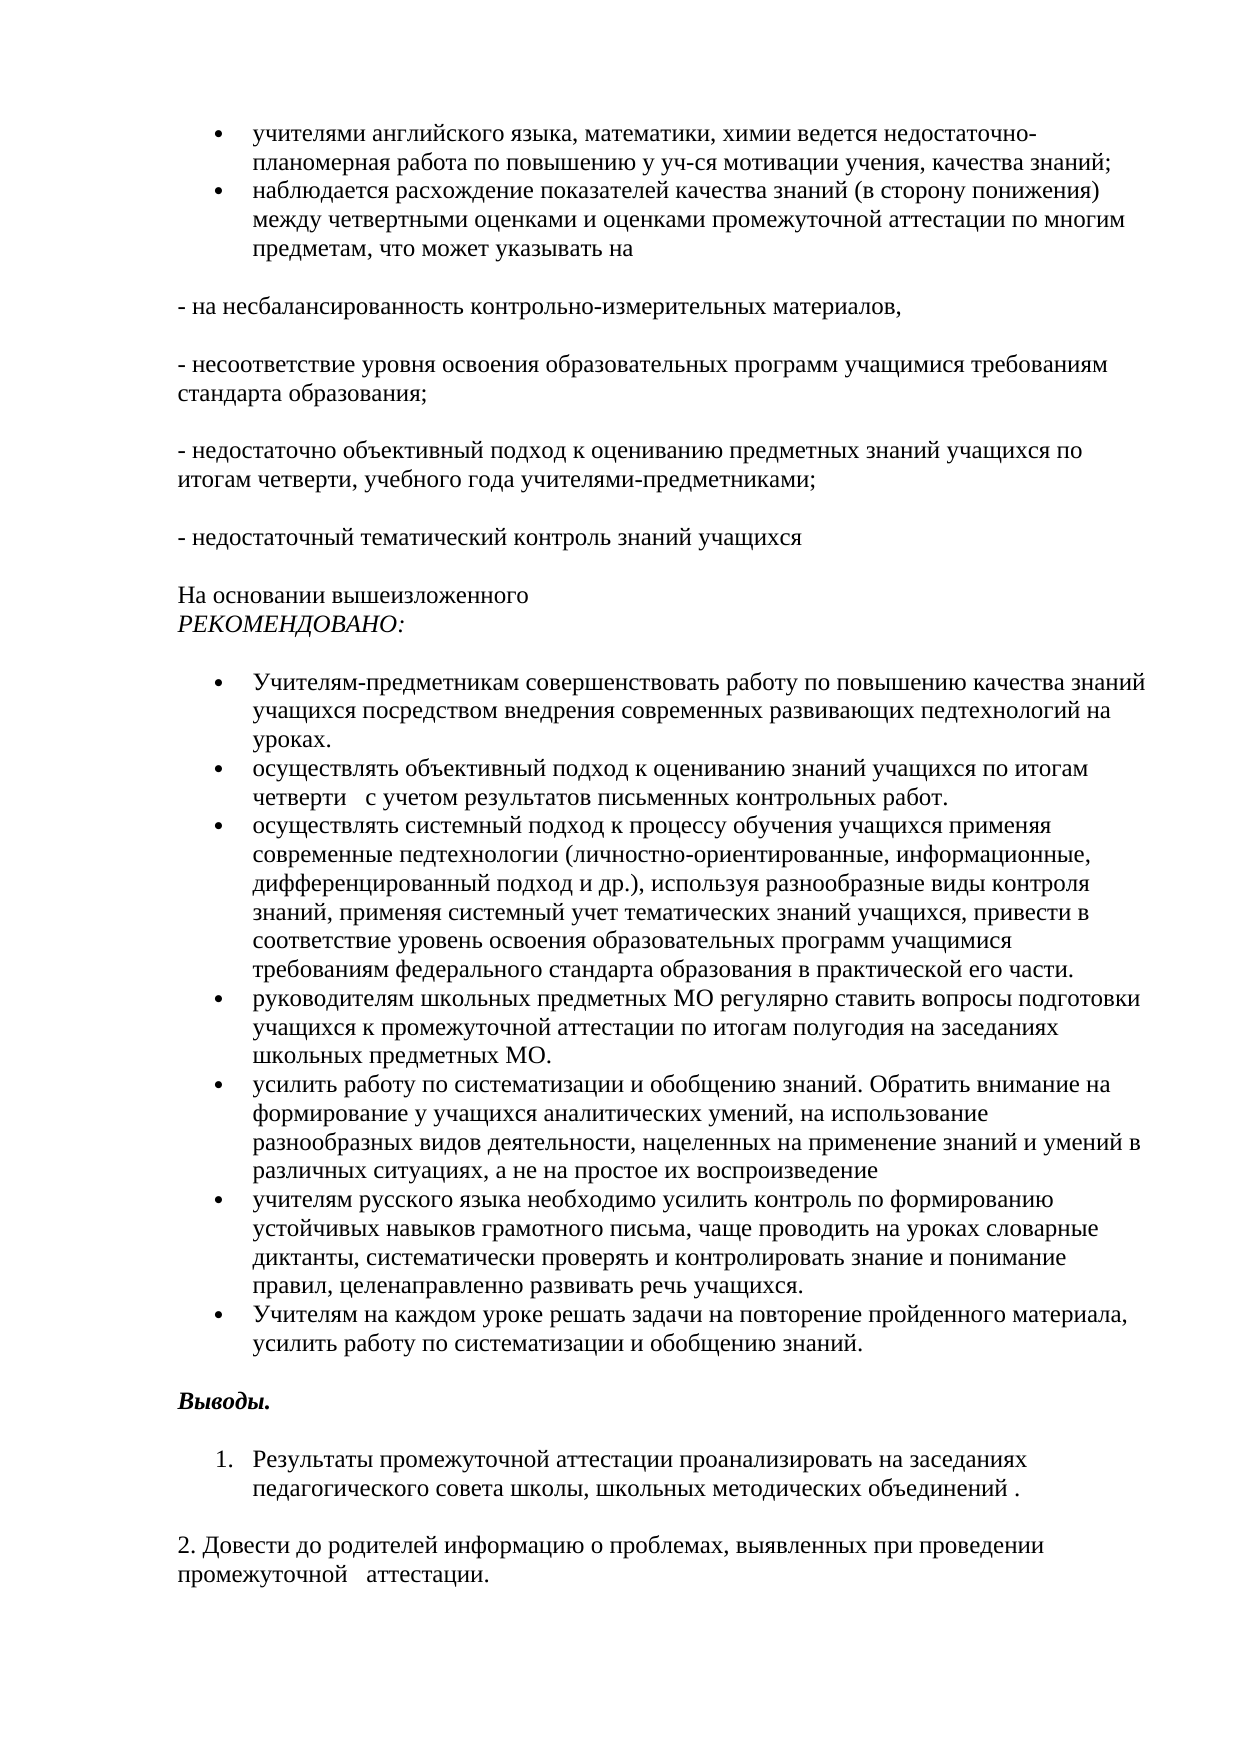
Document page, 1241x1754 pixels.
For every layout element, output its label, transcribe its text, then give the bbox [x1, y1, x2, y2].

list наблюдается расхождение показателей качества знаний (в сторону понижения) между четвертными оценками и оценками промежуточной аттестации по многим предметам, что может указывать на [215, 176, 1152, 262]
text На основании вышеизложенного РЕКОМЕНДОВАНО: [406, 580, 1152, 638]
text - недостаточный тематический контроль знаний учащихся [177, 522, 1152, 551]
list Учителям на каждом уроке решать задачи на повторение пройденного материала, усилить работу по систематизации и обобщению знаний. [215, 1299, 1152, 1357]
list учителям русского языка необходимо усилить контроль по формированию устойчивых навыков грамотного письма, чаще проводить на уроках словарные диктанты, систематически проверять и контролировать знание и понимание правил, целенаправленно развивать речь учащихся. [215, 1184, 1152, 1299]
list руководителям школьных предметных МО регулярно ставить вопросы подготовки учащихся к промежуточной аттестации по итогам полугодия на заседаниях школьных предметных МО. [215, 983, 1152, 1069]
list Результаты промежуточной аттестации проанализировать на заседаниях педагогического совета школы, школьных методических объединений . [215, 1444, 1152, 1501]
text Выводы. [177, 1386, 1152, 1415]
text - недостаточно объективный подход к оцениванию предметных знаний учащихся по итогам четверти, учебного года учителями-предметниками; [177, 436, 1152, 493]
list усилить работу по систематизации и обобщению знаний. Обратить внимание на формирование у учащихся аналитических умений, на использование разнообразных видов деятельности, нацеленных на применение знаний и умений в различных ситуациях, а не на простое их воспроизведение [215, 1069, 1152, 1184]
text 2. Довести до родителей информацию о проблемах, выявленных при проведении промежуточной аттестации. [177, 1531, 1152, 1588]
list Учителям-предметникам совершенствовать работу по повышению качества знаний учащихся посредством внедрения современных развивающих педтехнологий на уроках. [215, 667, 1152, 753]
list учителями английского языка, математики, химии ведется недостаточно-планомерная работа по повышению у уч-ся мотивации учения, качества знаний; [215, 118, 1152, 176]
text - несоответствие уровня освоения образовательных программ учащимися требованиям стандарта образования; [177, 349, 1152, 406]
list осуществлять объективный подход к оцениванию знаний учащихся по итогам четверти с учетом результатов письменных контрольных работ. [215, 753, 1152, 811]
list осуществлять системный подход к процессу обучения учащихся применяя современные педтехнологии (личностно-ориентированные, информационные, дифференцированный подход и др.), используя разнообразные виды контроля знаний, применяя системный учет тематических знаний учащихся, привести в соответствие уровень освоения образовательных программ учащимися требованиям федерального стандарта образования в практической его части. [215, 811, 1152, 983]
text - на несбалансированность контрольно-измерительных материалов, [177, 291, 1152, 320]
